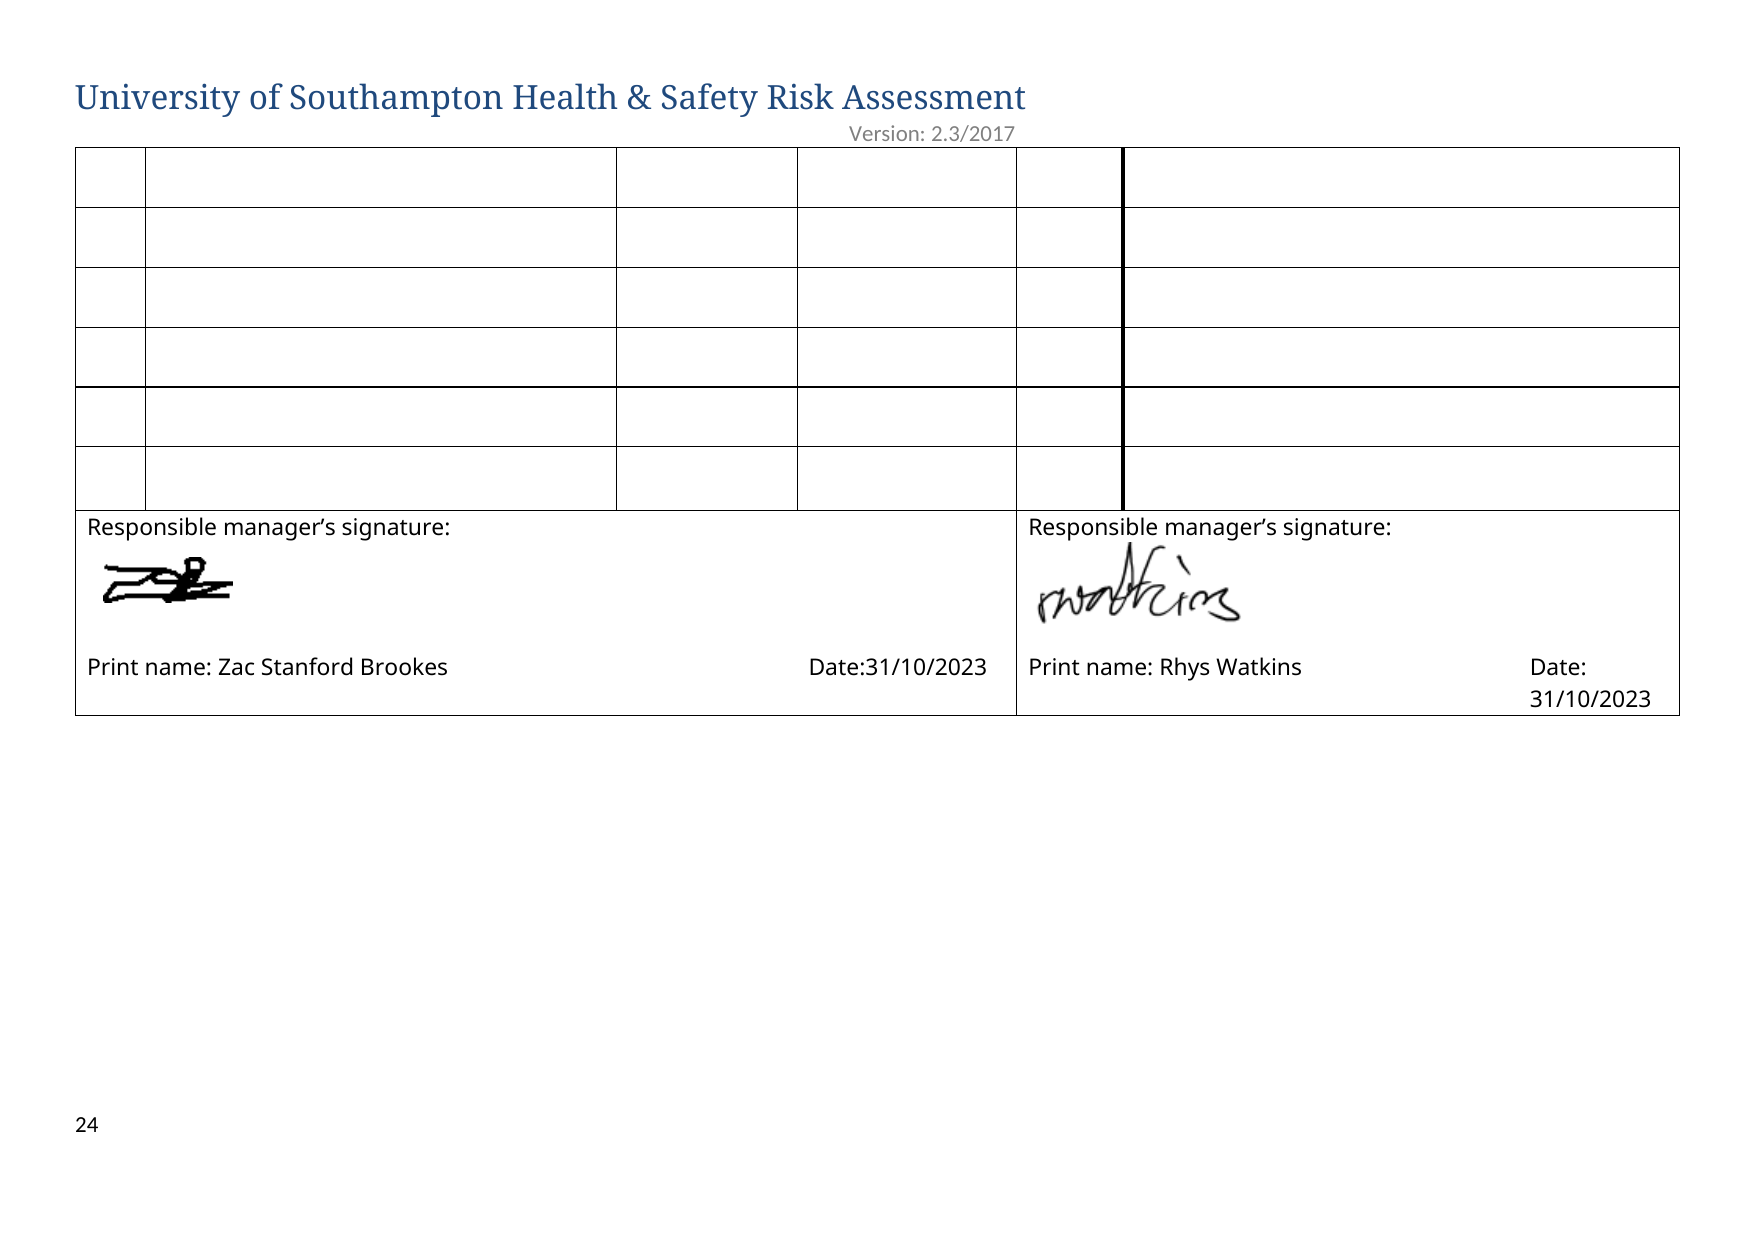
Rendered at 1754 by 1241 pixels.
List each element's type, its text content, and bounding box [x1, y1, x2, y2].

table_cell [1125, 447, 1679, 510]
table_cell [617, 148, 797, 207]
table_cell Print name: Zac Stanford Brookes [76, 651, 797, 714]
table_cell [798, 148, 1016, 207]
table_cell [1125, 148, 1679, 207]
table_cell [798, 268, 1016, 327]
picture [103, 557, 233, 603]
table_cell [76, 208, 145, 267]
table_cell [1125, 268, 1679, 327]
table_cell [617, 447, 797, 510]
table_cell [146, 328, 616, 386]
table_cell [76, 268, 145, 327]
table_cell [76, 447, 145, 510]
table_cell [798, 447, 1016, 510]
table_cell [1125, 388, 1679, 446]
table_cell [76, 388, 145, 446]
table_cell [1125, 328, 1679, 386]
table_cell [146, 447, 616, 510]
table_cell [617, 328, 797, 386]
table_cell [146, 148, 616, 207]
table_cell [617, 388, 797, 446]
table_cell [1125, 208, 1679, 267]
table_cell Responsible manager’s signature: [76, 511, 1016, 651]
table_cell Date: 31/10/2023 [1518, 651, 1679, 714]
table_cell [146, 208, 616, 267]
table_cell Print name: Rhys Watkins [1017, 651, 1518, 714]
table_cell [146, 388, 616, 446]
table_cell [76, 148, 145, 207]
picture [1028, 542, 1252, 652]
table_cell [1017, 268, 1121, 327]
table_cell [76, 328, 145, 386]
table_cell [617, 208, 797, 267]
table_cell [798, 208, 1016, 267]
table_cell [798, 328, 1016, 386]
table_cell [1017, 208, 1121, 267]
table_cell [798, 388, 1016, 446]
table_cell Responsible manager’s signature: [1017, 511, 1679, 651]
table_cell [1017, 328, 1121, 386]
table_cell [1017, 388, 1121, 446]
table_cell [1017, 447, 1121, 510]
table_cell [146, 268, 616, 327]
table_cell [1017, 148, 1121, 207]
table_cell [617, 268, 797, 327]
table_cell Date:31/10/2023 [797, 651, 1016, 714]
